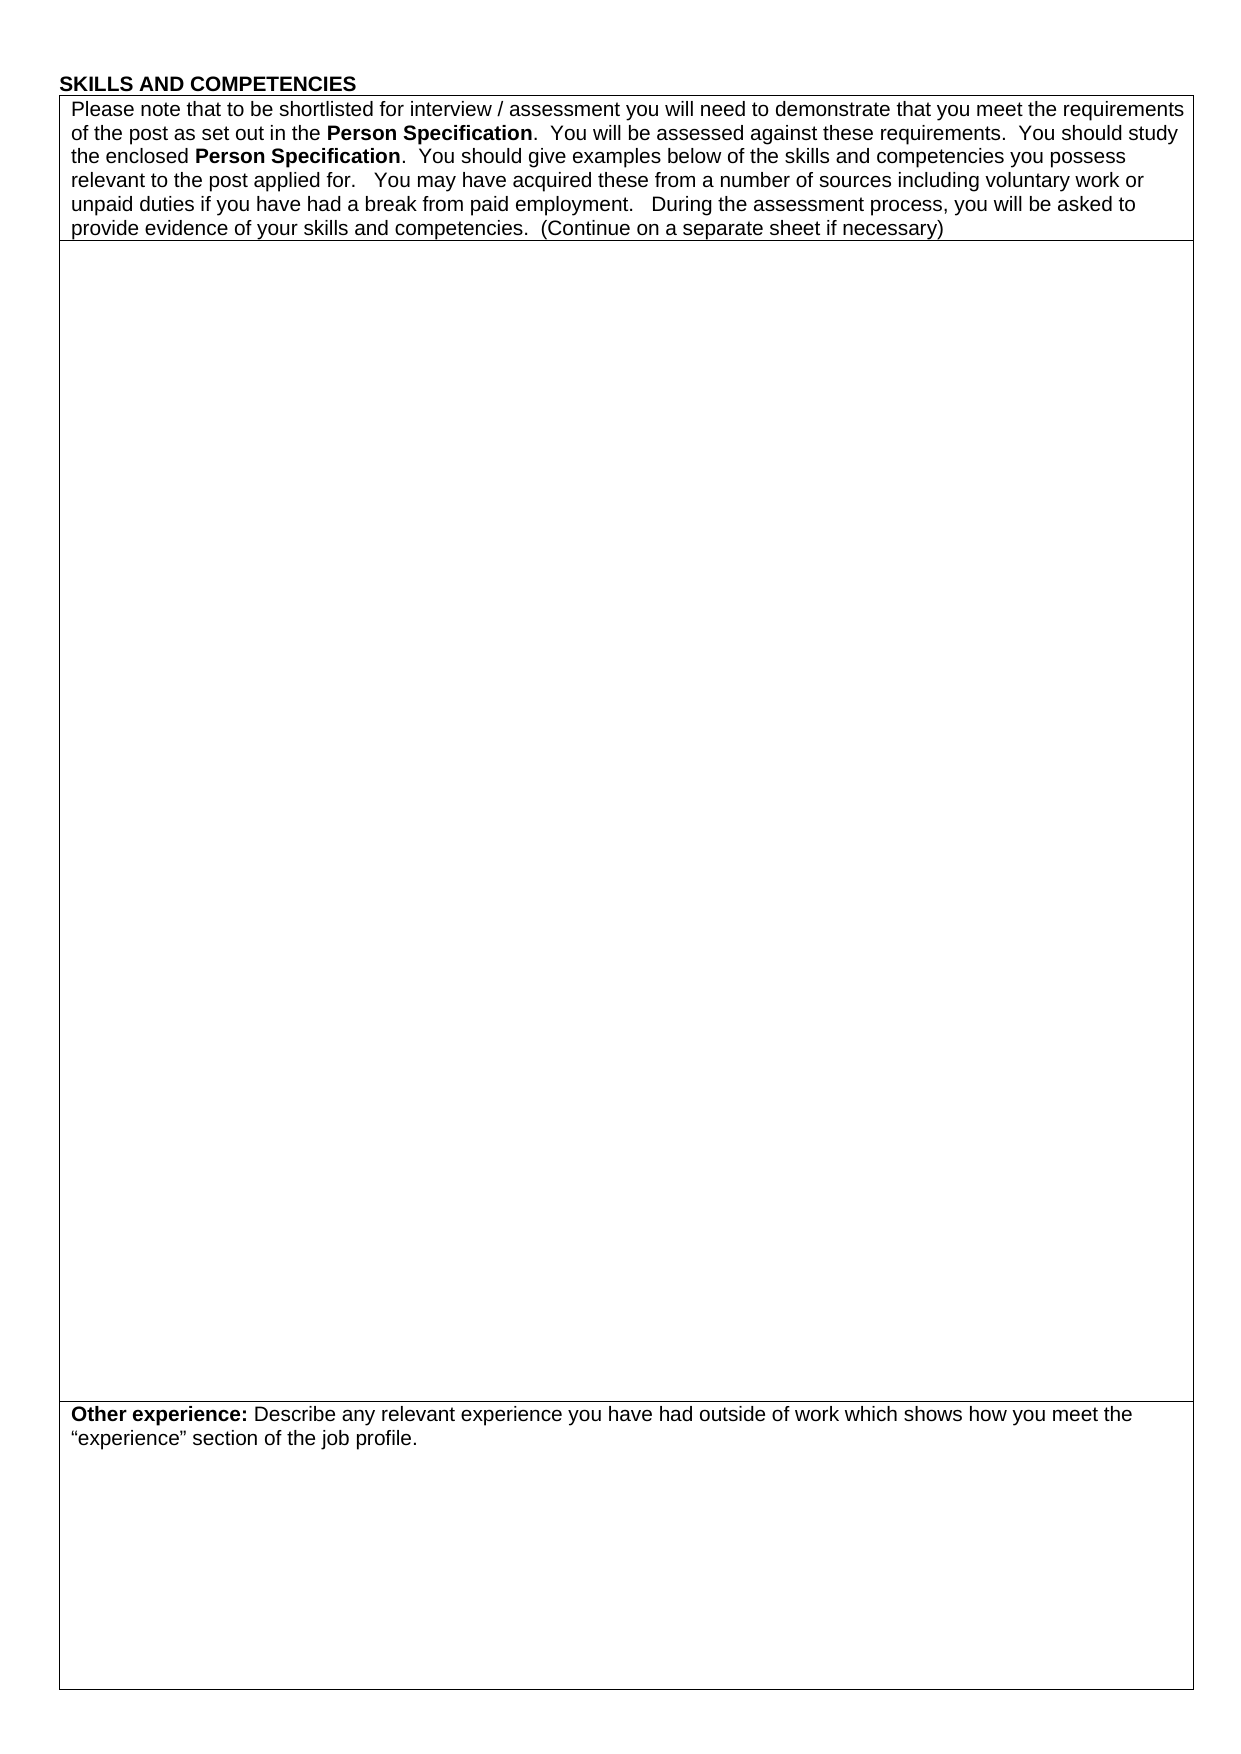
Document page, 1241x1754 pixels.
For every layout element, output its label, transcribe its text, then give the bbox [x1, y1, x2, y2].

table_header Please note that to be shortlisted for interview / assessment you will need to demonstrate that you meet the requirements of the post as set out in the Person Specification. You will be assessed against these requirements. You should study the enclosed Person Specification. You should give examples below of the skills and competencies you possess relevant to the post applied for. You may have acquired these from a number of sources including voluntary work or unpaid duties if you have had a break from paid employment. During the assessment process, you will be asked to provide evidence of your skills and competencies. (Continue on a separate sheet if necessary) [60, 96, 1193, 240]
text SKILLS AND COMPETENCIES [59, 71, 1181, 95]
table_cell [60, 241, 1193, 1401]
table_cell Other experience: Describe any relevant experience you have had outside of work which shows how you meet the “experience” section of the job profile. [60, 1402, 1193, 1689]
